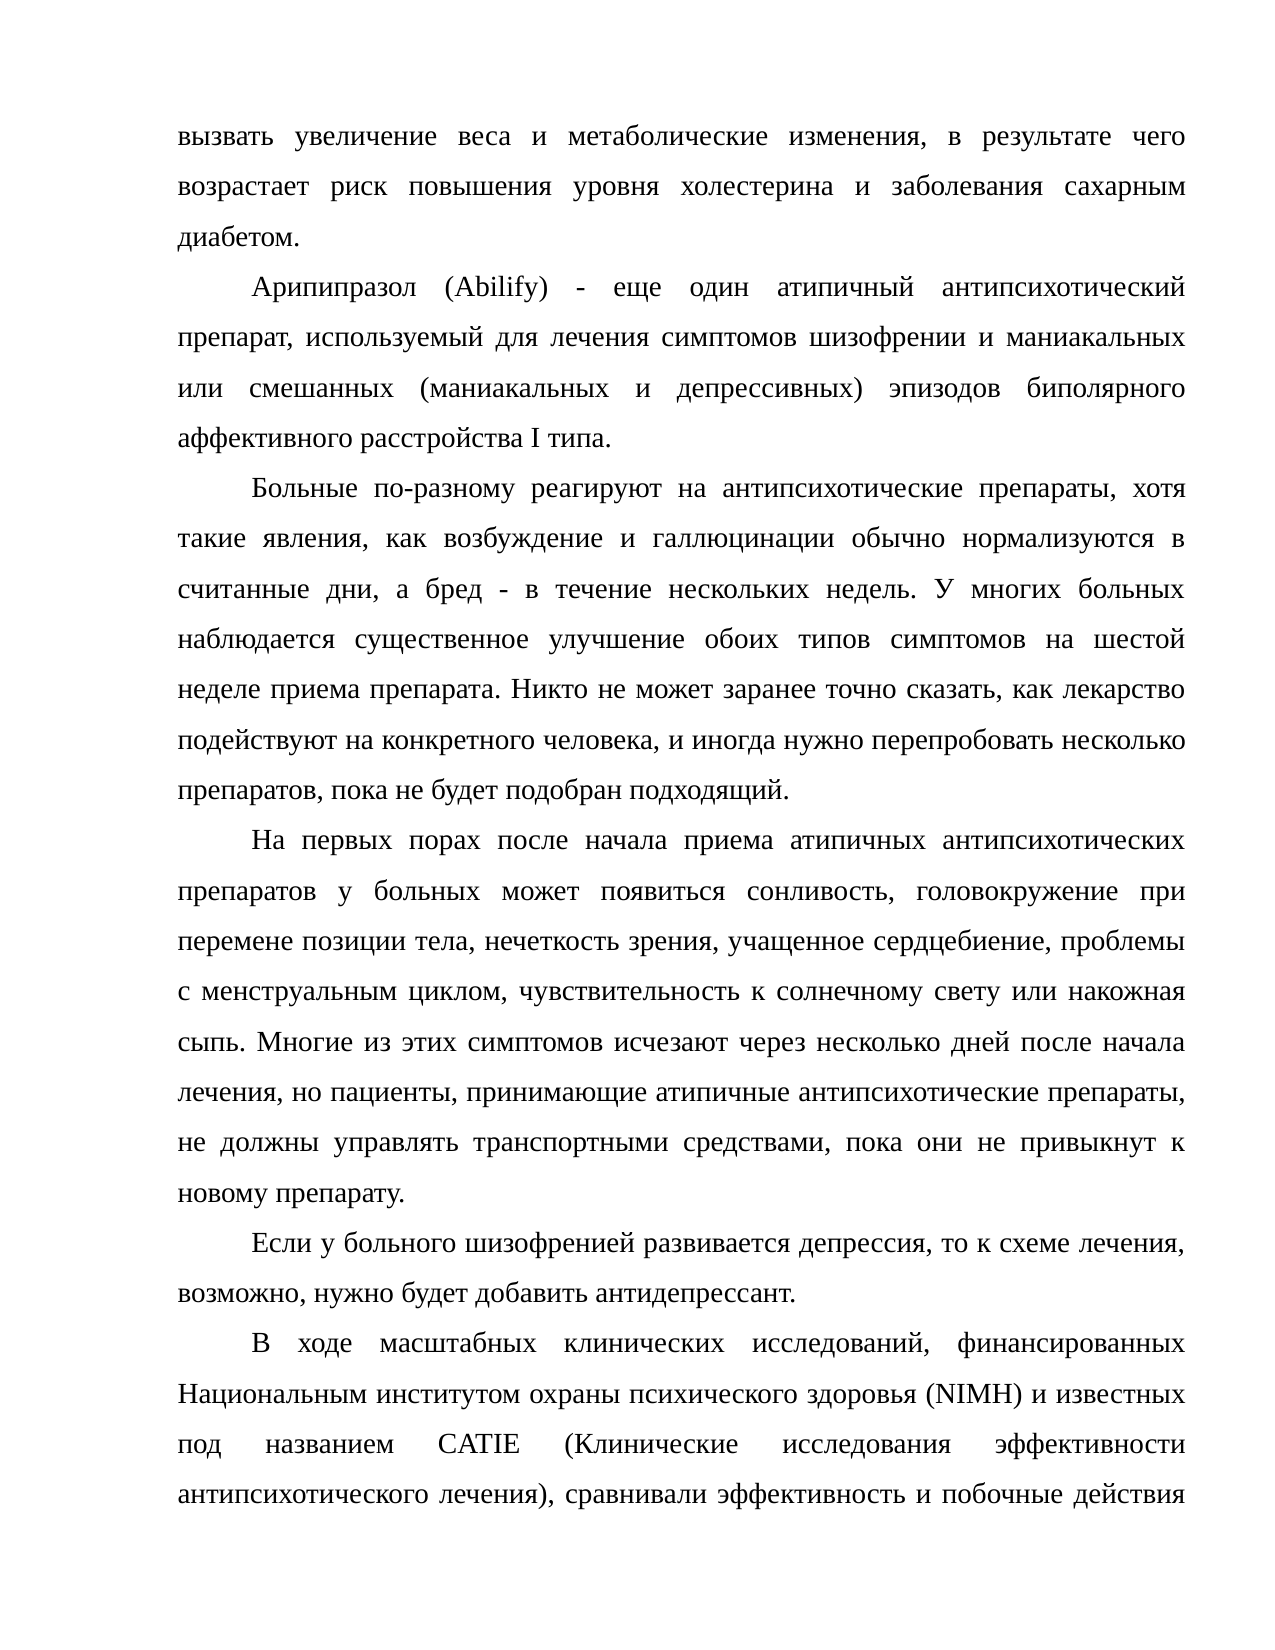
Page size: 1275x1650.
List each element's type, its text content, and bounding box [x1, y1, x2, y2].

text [177, 118, 1186, 252]
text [177, 1326, 1186, 1510]
text Арипипразол (Abilify) - еще один атипичный антипсихотический препарат, используемый для лечения симптомов шизофрении и маниакальных или смешанных (маниакальных и депрессивных) эпизодов биполярного аффективного расстройства I типа. [177, 269, 1186, 453]
text Если у больного шизофренией развивается депрессия, то к схеме лечения, возможно, нужно будет добавить антидепрессант. [177, 1225, 1186, 1309]
text Больные по-разному реагируют на антипсихотические препараты, хотя такие явления, как возбуждение и галлюцинации обычно нормализуются в считанные дни, а бред - в течение нескольких недель. У многих больных наблюдается существенное улучшение обоих типов симптомов на шестой неделе приема препарата. Никто не может заранее точно сказать, как лекарство подействуют на конкретного человека, и иногда нужно перепробовать несколько препаратов, пока не будет подобран подходящий. [177, 470, 1186, 806]
text На первых порах после начала приема атипичных антипсихотических препаратов у больных может появиться сонливость, головокружение при перемене позиции тела, нечеткость зрения, учащенное сердцебиение, проблемы с менструальным циклом, чувствительность к солнечному свету или накожная сыпь. Многие из этих симптомов исчезают через несколько дней после начала лечения, но пациенты, принимающие атипичные антипсихотические препараты, не должны управлять транспортными средствами, пока они не привыкнут к новому препарату. [177, 822, 1186, 1208]
